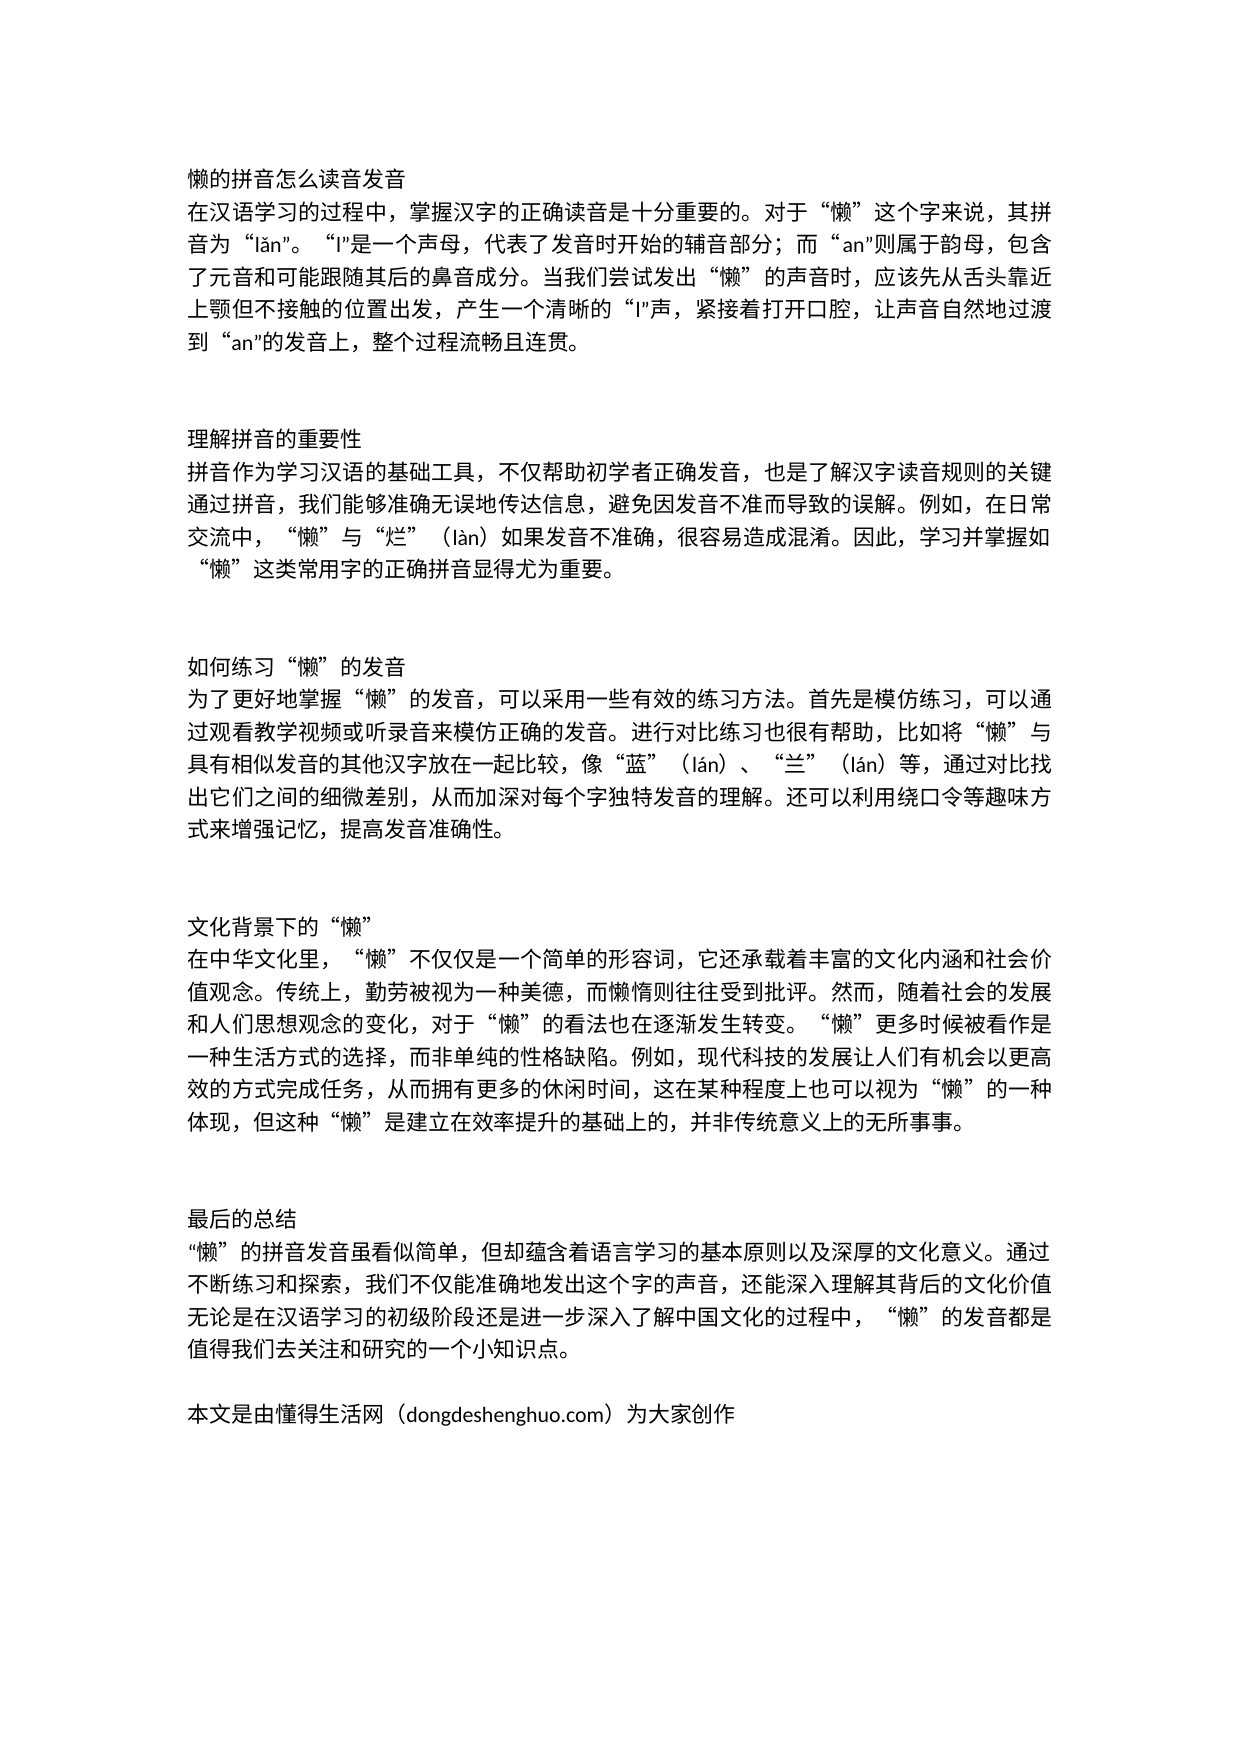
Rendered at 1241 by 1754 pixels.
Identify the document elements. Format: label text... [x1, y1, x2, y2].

text 在中华文化里，“懒”不仅仅是一个简单的形容词，它还承载着丰富的文化内涵和社会价值观念。传统上，勤劳被视为一种美德，而懒惰则往往受到批评。然而，随着社会的发展和人们思想观念的变化，对于“懒”的看法也在逐渐发生转变。“懒”更多时候被看作是一种生活方式的选择，而非单纯的性格缺陷。例如，现代科技的发展让人们有机会以更高效的方式完成任务，从而拥有更多的休闲时间，这在某种程度上也可以视为“懒”的一种体现，但这种“懒”是建立在效率提升的基础上的，并非传统意义上的无所事事。 [187, 942, 1053, 1137]
text 懒的拼音怎么读音发音 [187, 162, 1053, 194]
text 理解拼音的重要性 [187, 422, 1053, 454]
text 拼音作为学习汉语的基础工具，不仅帮助初学者正确发音，也是了解汉字读音规则的关键。通过拼音，我们能够准确无误地传达信息，避免因发音不准而导致的误解。例如，在日常交流中，“懒”与“烂”（làn）如果发音不准确，很容易造成混淆。因此，学习并掌握如“懒”这类常用字的正确拼音显得尤为重要。 [187, 454, 1053, 584]
text 本文是由懂得生活网（dongdeshenghuo.com）为大家创作 [187, 1397, 1053, 1429]
text 为了更好地掌握“懒”的发音，可以采用一些有效的练习方法。首先是模仿练习，可以通过观看教学视频或听录音来模仿正确的发音。进行对比练习也很有帮助，比如将“懒”与具有相似发音的其他汉字放在一起比较，像“蓝”（lán）、“兰”（lán）等，通过对比找出它们之间的细微差别，从而加深对每个字独特发音的理解。还可以利用绕口令等趣味方式来增强记忆，提高发音准确性。 [187, 682, 1053, 844]
text 文化背景下的“懒” [187, 909, 1053, 942]
text “懒”的拼音发音虽看似简单，但却蕴含着语言学习的基本原则以及深厚的文化意义。通过不断练习和探索，我们不仅能准确地发出这个字的声音，还能深入理解其背后的文化价值。无论是在汉语学习的初级阶段还是进一步深入了解中国文化的过程中，“懒”的发音都是值得我们去关注和研究的一个小知识点。 [187, 1234, 1053, 1364]
text 如何练习“懒”的发音 [187, 649, 1053, 682]
text 在汉语学习的过程中，掌握汉字的正确读音是十分重要的。对于“懒”这个字来说，其拼音为“lǎn”。“l”是一个声母，代表了发音时开始的辅音部分；而“an”则属于韵母，包含了元音和可能跟随其后的鼻音成分。当我们尝试发出“懒”的声音时，应该先从舌头靠近上颚但不接触的位置出发，产生一个清晰的“l”声，紧接着打开口腔，让声音自然地过渡到“an”的发音上，整个过程流畅且连贯。 [187, 194, 1053, 357]
text 最后的总结 [187, 1202, 1053, 1234]
